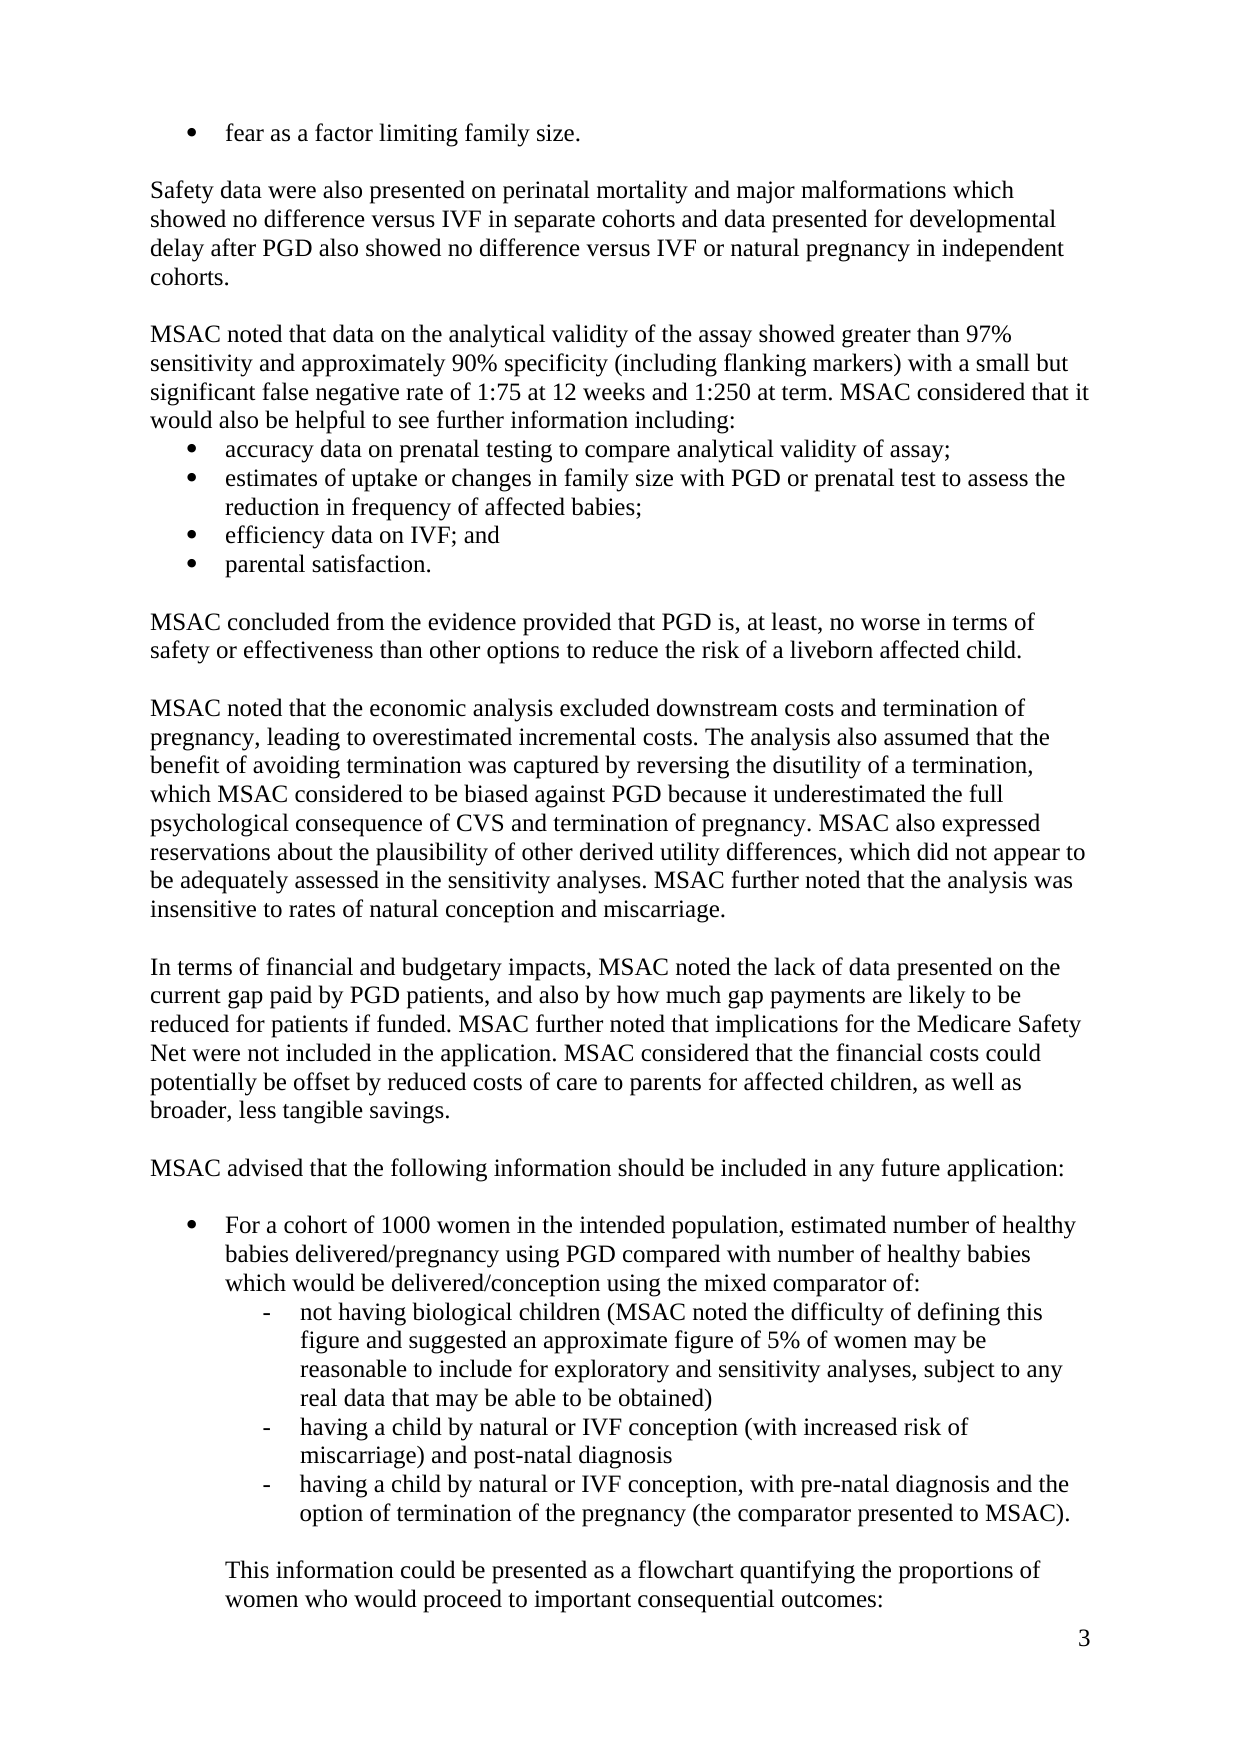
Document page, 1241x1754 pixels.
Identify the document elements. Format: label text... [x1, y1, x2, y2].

text MSAC noted that data on the analytical validity of the assay showed greater than 97% sensitivity and approximately 90% specificity (including flanking markers) with a small but significant false negative rate of 1:75 at 12 weeks and 1:250 at term. MSAC considered that it would also be helpful to see further information including: [150, 319, 1090, 434]
list accuracy data on prenatal testing to compare analytical validity of assay; [187, 434, 1090, 463]
list fear as a factor limiting family size. [187, 118, 1090, 147]
list parental satisfaction. [187, 549, 1090, 578]
text This information could be presented as a flowchart quantifying the proportions of women who would proceed to important consequential outcomes: [225, 1556, 1090, 1613]
text MSAC concluded from the evidence provided that PGD is, at least, no worse in terms of safety or effectiveness than other options to reduce the risk of a liveborn affected child. [150, 607, 1090, 664]
list estimates of uptake or changes in family size with PGD or prenatal test to assess the reduction in frequency of affected babies; [187, 463, 1090, 521]
text MSAC advised that the following information should be included in any future application: [150, 1153, 1090, 1182]
list not having biological children (MSAC noted the difficulty of defining this figure and suggested an approximate figure of 5% of women may be reasonable to include for exploratory and sensitivity analyses, subject to any real data that may be able to be obtained) [262, 1297, 1090, 1412]
list having a child by natural or IVF conception, with pre-natal diagnosis and the option of termination of the pregnancy (the comparator presented to MSAC). [262, 1469, 1090, 1527]
text Safety data were also presented on perinatal mortality and major malformations which showed no difference versus IVF in separate cohorts and data presented for developmental delay after PGD also showed no difference versus IVF or natural pregnancy in independent cohorts. [150, 176, 1090, 291]
list For a cohort of 1000 women in the intended population, estimated number of healthy babies delivered/pregnancy using PGD compared with number of healthy babies which would be delivered/conception using the mixed comparator of: [187, 1211, 1090, 1297]
text MSAC noted that the economic analysis excluded downstream costs and termination of pregnancy, leading to overestimated incremental costs. The analysis also assumed that the benefit of avoiding termination was captured by reversing the disutility of a termination, which MSAC considered to be biased against PGD because it underestimated the full psychological consequence of CVS and termination of pregnancy. MSAC also expressed reservations about the plausibility of other derived utility differences, which did not appear to be adequately assessed in the sensitivity analyses. MSAC further noted that the analysis was insensitive to rates of natural conception and miscarriage. [150, 693, 1090, 923]
text In terms of financial and budgetary impacts, MSAC noted the lack of data presented on the current gap paid by PGD patients, and also by how much gap payments are likely to be reduced for patients if funded. MSAC further noted that implications for the Medicare Safety Net were not included in the application. MSAC considered that the financial costs could potentially be offset by reduced costs of care to parents for affected children, as well as broader, less tangible savings. [150, 952, 1090, 1124]
list efficiency data on IVF; and [187, 521, 1090, 549]
list having a child by natural or IVF conception (with increased risk of miscarriage) and post-natal diagnosis [262, 1412, 1090, 1469]
